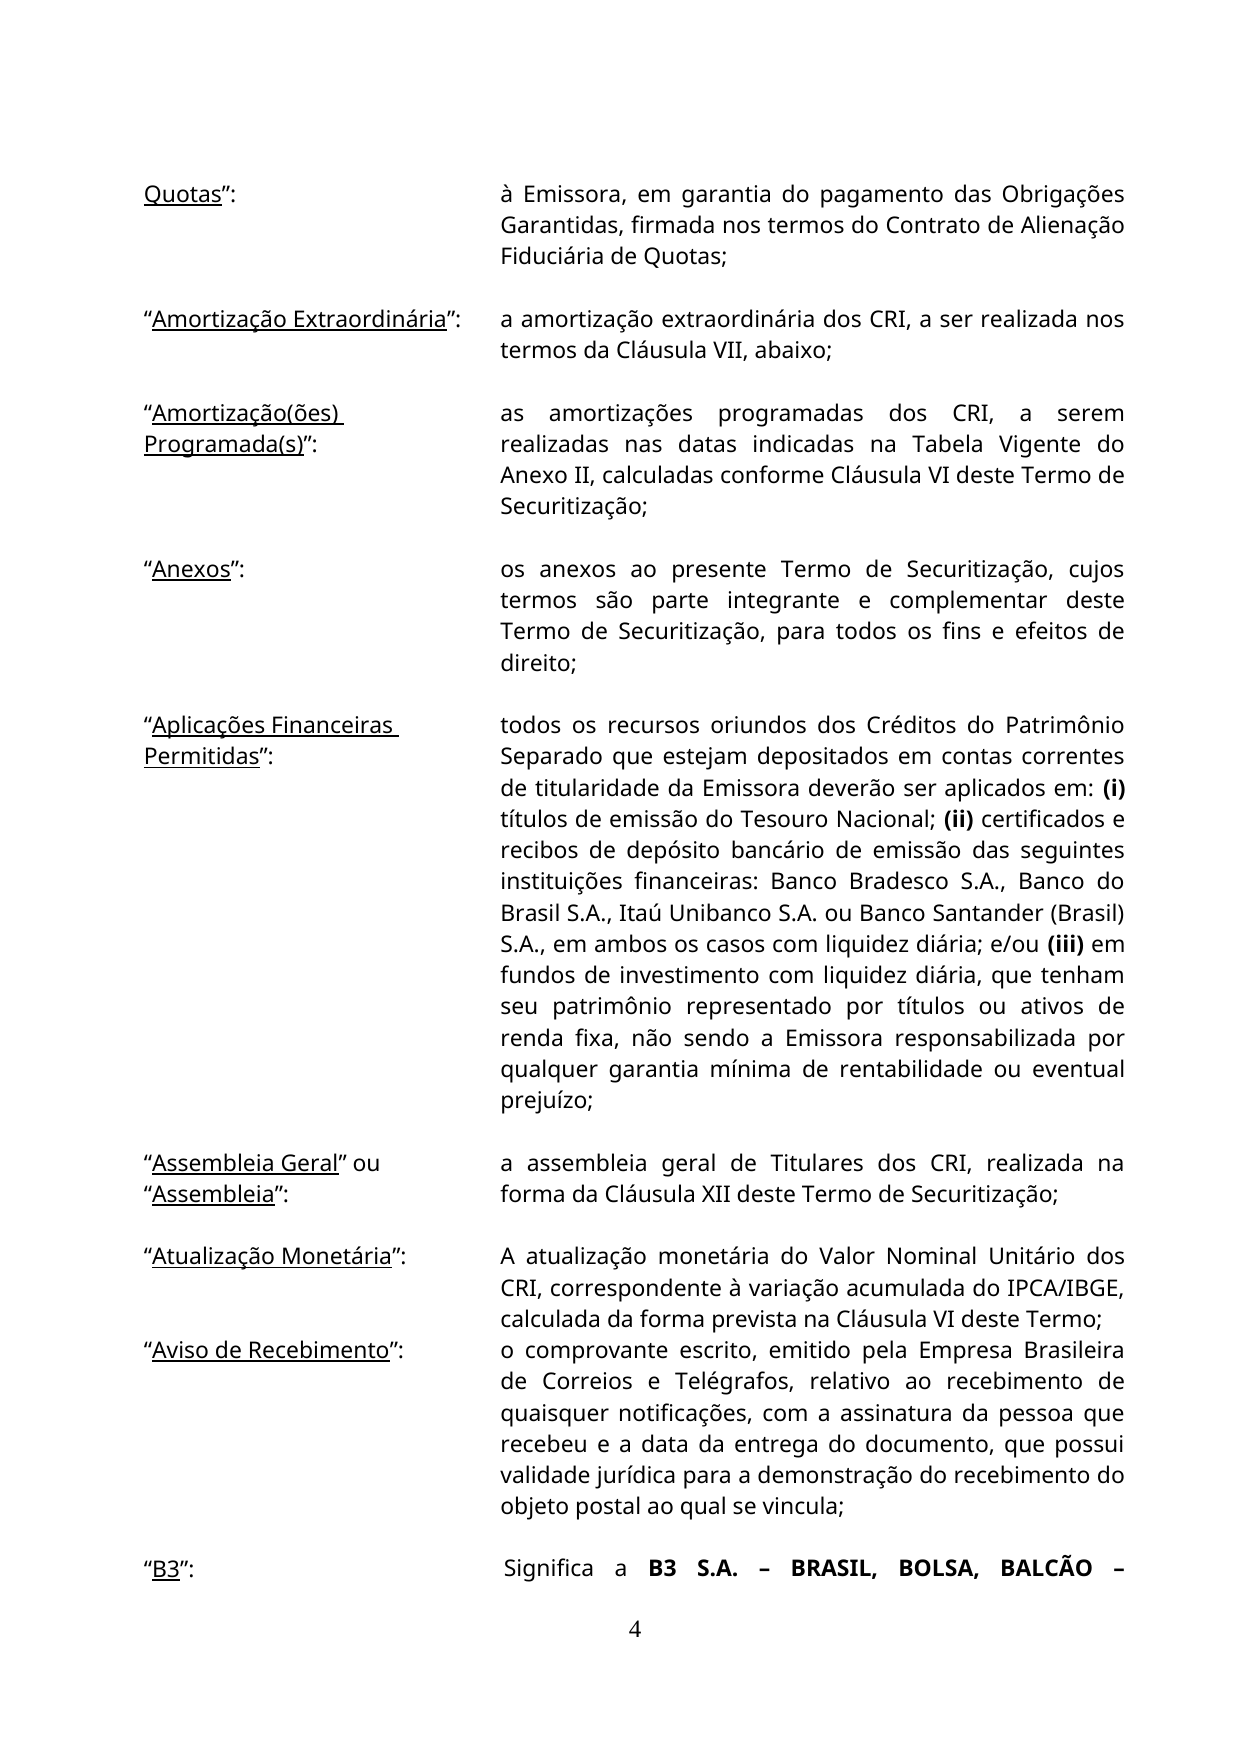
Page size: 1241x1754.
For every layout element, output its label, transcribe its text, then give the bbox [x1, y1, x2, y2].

table_cell os anexos ao presente Termo de Securitização, cujos termos são parte integrante e complementar deste Termo de Securitização, para todos os fins e efeitos de direito; [489, 552, 1137, 708]
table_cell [489, 1552, 1137, 1583]
table_cell a amortização extraordinária dos CRI, a ser realizada nos termos da Cláusula VII, abaixo; [489, 302, 1137, 396]
table_cell as amortizações programadas dos CRI, a serem realizadas nas datas indicadas na Tabela Vigente do Anexo II, calculadas conforme Cláusula VI deste Termo de Securitização; [489, 396, 1137, 552]
table_cell “Assembleia Geral” ou “Assembleia”: [133, 1146, 489, 1240]
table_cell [133, 177, 489, 302]
table_cell “Atualização Monetária”: [133, 1240, 489, 1333]
table_cell “Amortização(ões) Programada(s)”: [133, 396, 489, 552]
table_cell “Anexos”: [133, 552, 489, 708]
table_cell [489, 177, 1137, 302]
table_cell “B3”: [133, 1552, 489, 1583]
table_cell A atualização monetária do Valor Nominal Unitário dos CRI, correspondente à variação acumulada do IPCA/IBGE, calculada da forma prevista na Cláusula VI deste Termo; [489, 1240, 1137, 1333]
table_cell a assembleia geral de Titulares dos CRI, realizada na forma da Cláusula XII deste Termo de Securitização; [489, 1146, 1137, 1240]
table_cell o comprovante escrito, emitido pela Empresa Brasileira de Correios e Telégrafos, relativo ao recebimento de quaisquer notificações, com a assinatura da pessoa que recebeu e a data da entrega do documento, que possui validade jurídica para a demonstração do recebimento do objeto postal ao qual se vincula; [489, 1334, 1137, 1552]
table_cell todos os recursos oriundos dos Créditos do Patrimônio Separado que estejam depositados em contas correntes de titularidade da Emissora deverão ser aplicados em: (i) títulos de emissão do Tesouro Nacional; (ii) certificados e recibos de depósito bancário de emissão das seguintes instituições financeiras: Banco Bradesco S.A., Banco do Brasil S.A., Itaú Unibanco S.A. ou Banco Santander (Brasil) S.A., em ambos os casos com liquidez diária; e/ou (iii) em fundos de investimento com liquidez diária, que tenham seu patrimônio representado por títulos ou ativos de renda fixa, não sendo a Emissora responsabilizada por qualquer garantia mínima de rentabilidade ou eventual prejuízo; [489, 709, 1137, 1146]
table_cell “Amortização Extraordinária”: [133, 302, 489, 396]
table_cell “Aplicações Financeiras Permitidas”: [133, 709, 489, 1146]
table_cell “Aviso de Recebimento”: [133, 1334, 489, 1552]
